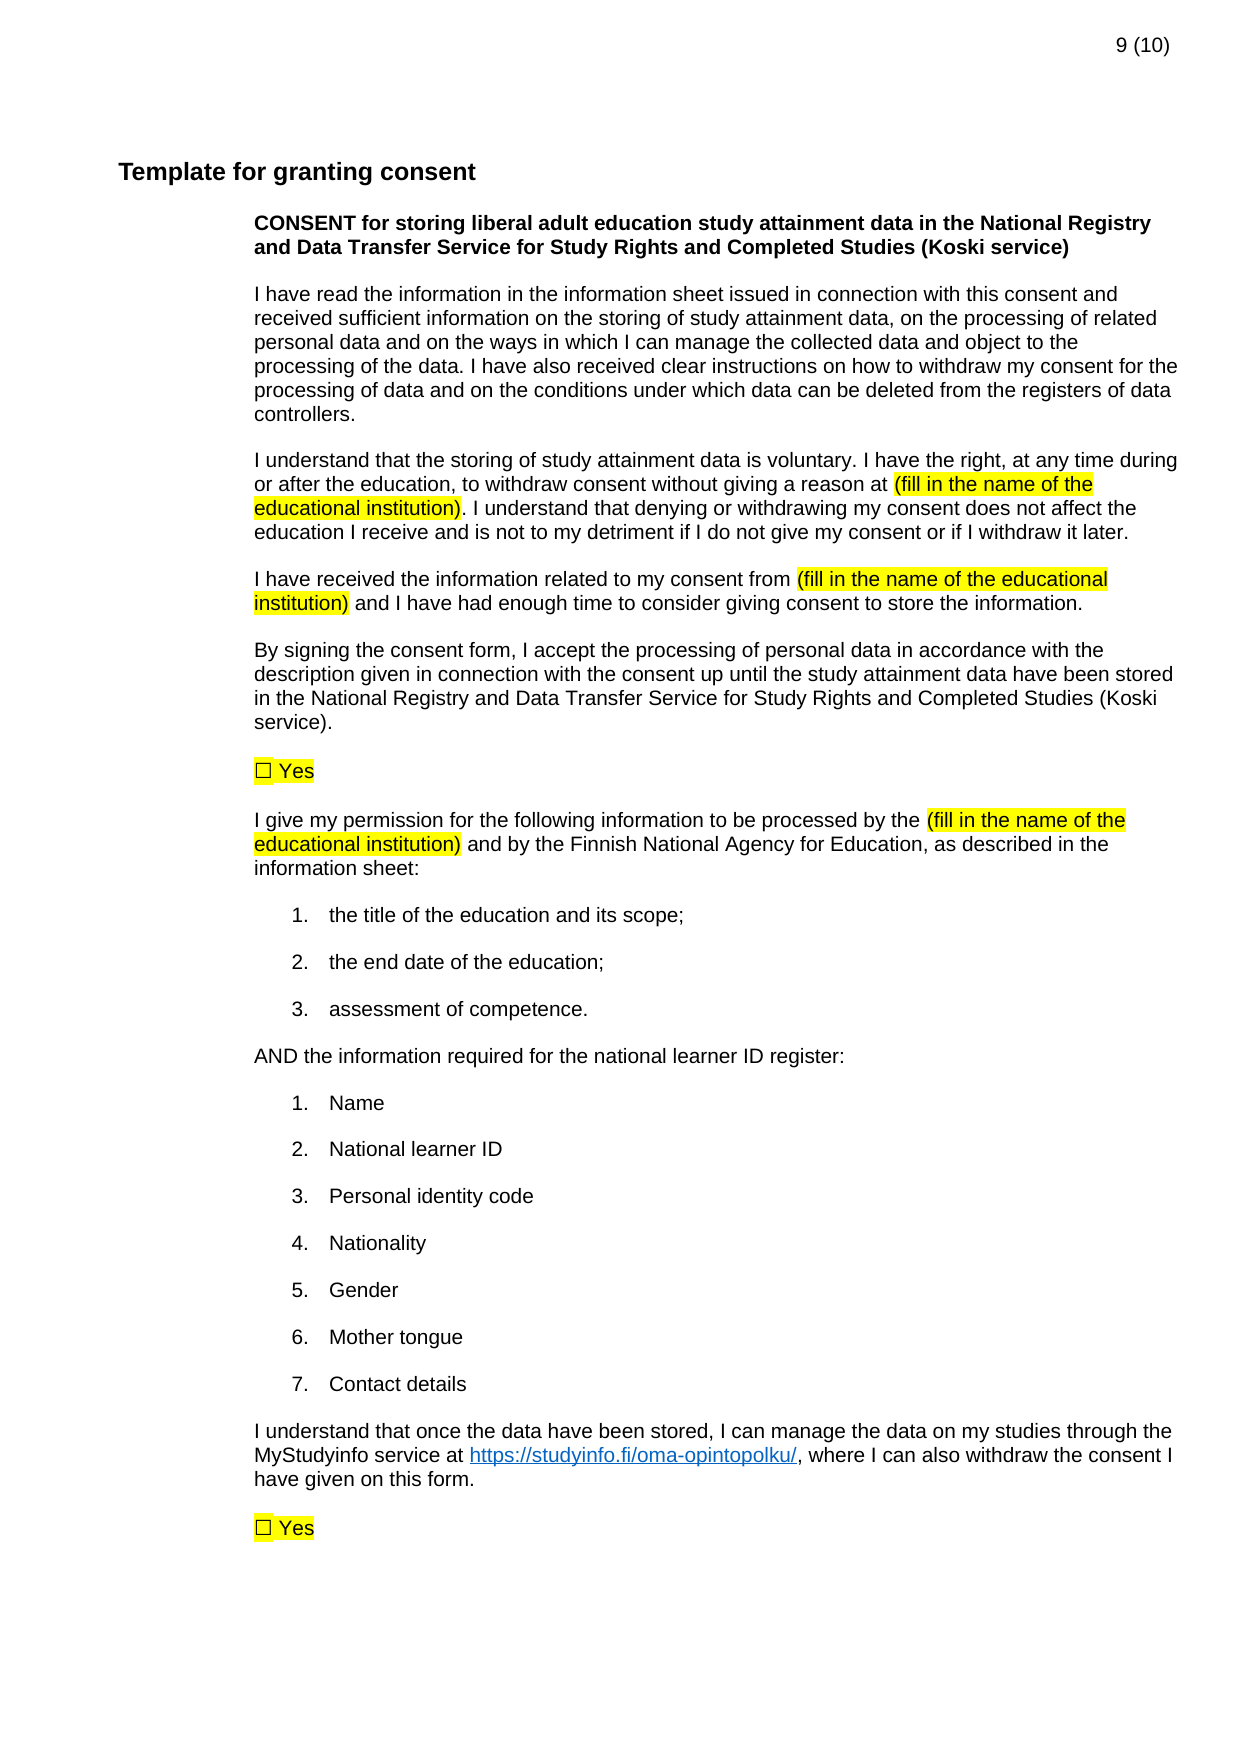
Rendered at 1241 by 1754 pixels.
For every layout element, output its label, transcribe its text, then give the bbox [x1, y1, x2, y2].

text I give my permission for the following information to be processed by the (fill in the name of the educational institution) and by the Finnish National Agency for Education, as described in the information sheet: [254, 808, 1181, 880]
text I have read the information in the information sheet issued in connection with this consent and received sufficient information on the storing of study attainment data, on the processing of related personal data and on the ways in which I can manage the collected data and object to the processing of the data. I have also received clear instructions on how to withdraw my consent for the processing of data and on the conditions under which data can be deleted from the registers of data controllers. [254, 282, 1181, 425]
list assessment of competence. [291, 997, 1181, 1021]
list Personal identity code [291, 1184, 1181, 1208]
text CONSENT for storing liberal adult education study attainment data in the National Registry and Data Transfer Service for Study Rights and Completed Studies (Koski service) [254, 211, 1181, 259]
text AND the information required for the national learner ID register: [254, 1043, 1181, 1067]
list Gender [291, 1278, 1181, 1302]
list Name [291, 1090, 1181, 1114]
text ☐ Yes [273, 757, 1181, 785]
list the title of the education and its scope; [291, 903, 1181, 927]
list Contact details [291, 1372, 1181, 1396]
text I understand that once the data have been stored, I can manage the data on my studies through the MyStudyinfo service at https://studyinfo.fi/oma-opintopolku/, where I can also withdraw the consent I have given on this form. [254, 1418, 1181, 1490]
list Nationality [291, 1231, 1181, 1255]
list the end date of the education; [291, 950, 1181, 974]
list National learner ID [291, 1137, 1181, 1161]
text ☐ Yes [273, 1513, 1181, 1542]
subtitle Template for granting consent [118, 157, 1181, 186]
text By signing the consent form, I accept the processing of personal data in accordance with the description given in connection with the consent up until the study attainment data have been stored in the National Registry and Data Transfer Service for Study Rights and Completed Studies (Koski service). [254, 638, 1181, 734]
text I have received the information related to my consent from (fill in the name of the educational institution) and I have had enough time to consider giving consent to store the information. [254, 567, 1181, 615]
text I understand that the storing of study attainment data is voluntary. I have the right, at any time during or after the education, to withdraw consent without giving a reason at (fill in the name of the educational institution). I understand that denying or withdrawing my consent does not affect the education I receive and is not to my detriment if I do not give my consent or if I withdraw it later. [254, 448, 1181, 544]
list Mother tongue [291, 1325, 1181, 1349]
